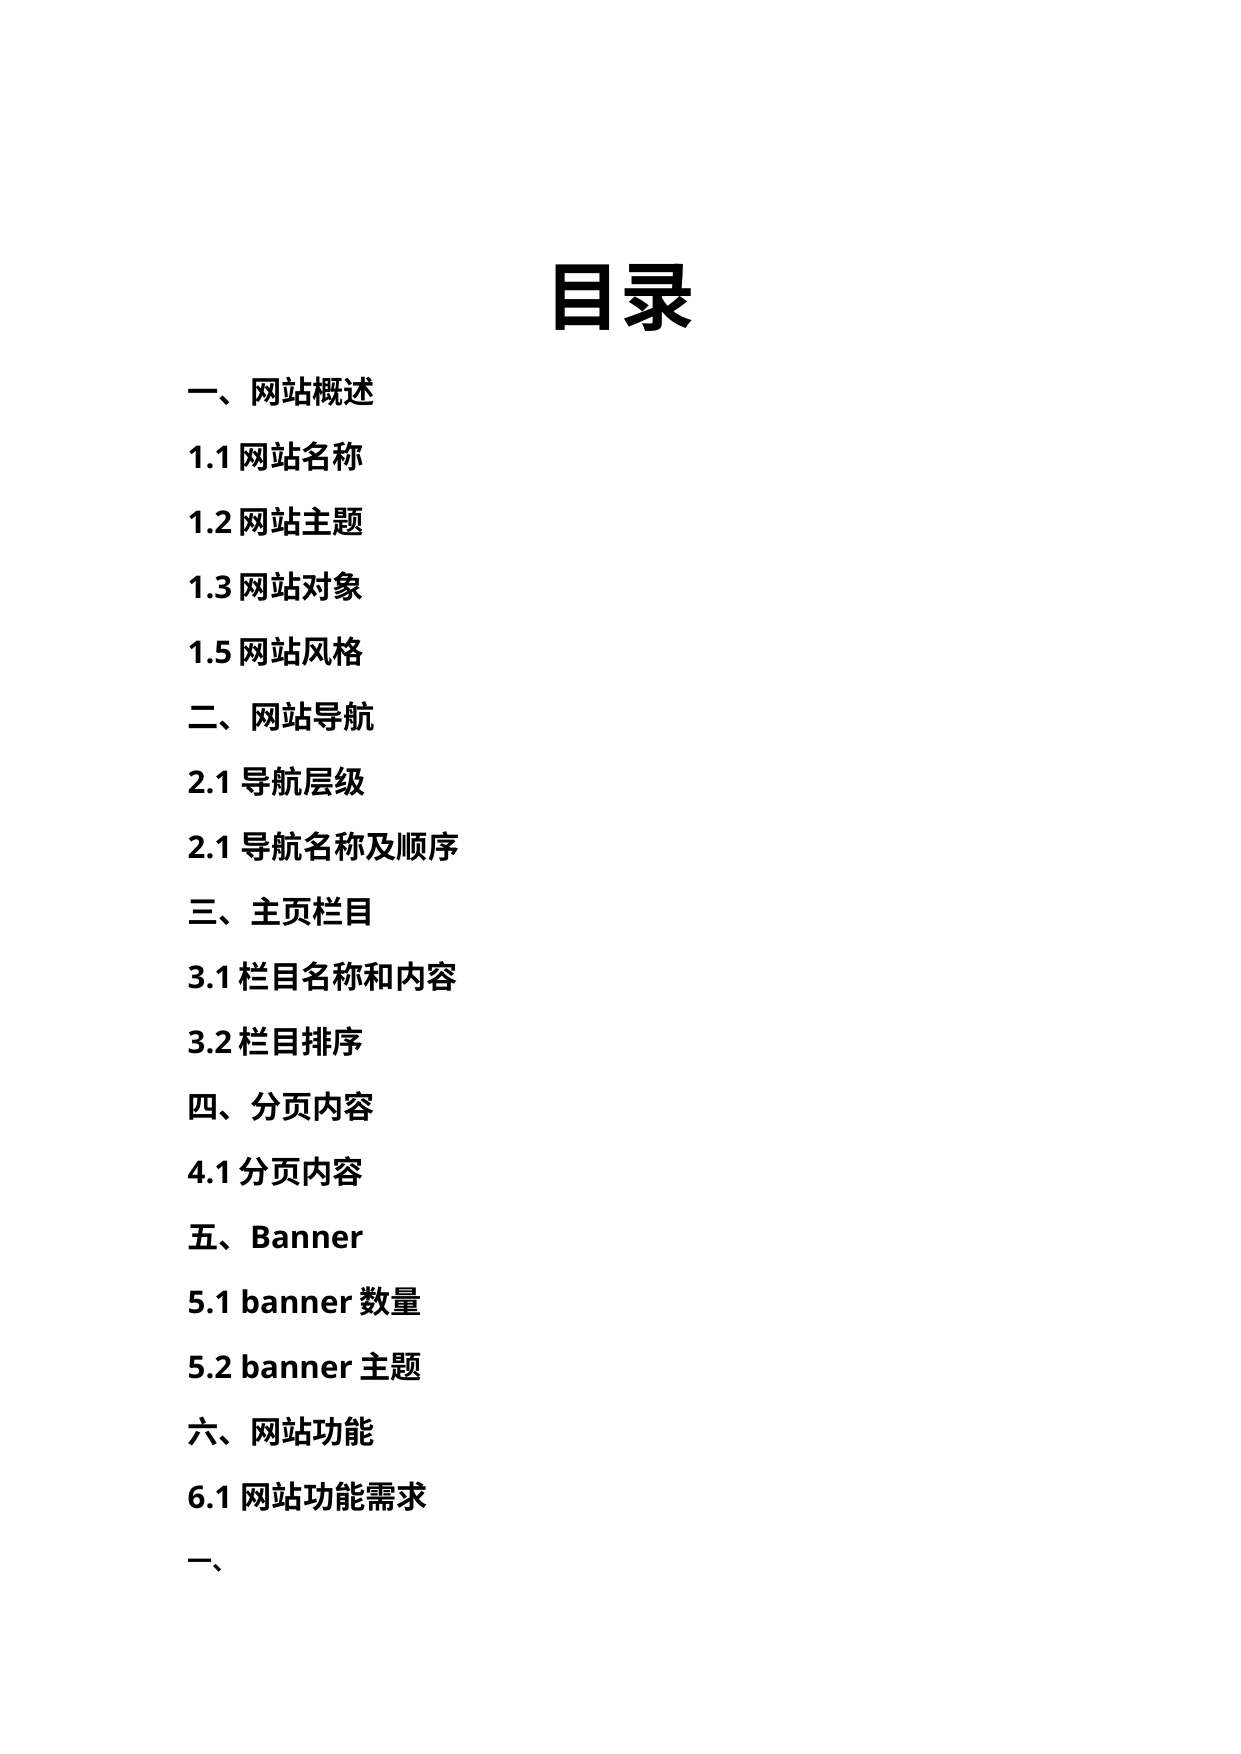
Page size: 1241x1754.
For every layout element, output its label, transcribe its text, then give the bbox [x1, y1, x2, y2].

text 1.5网站风格 [187, 617, 1053, 682]
list 网站功能 [187, 1397, 1053, 1462]
list 分页内容 [187, 1072, 1053, 1137]
text 5.2 banner主题 [187, 1332, 1053, 1397]
text 目录 [187, 227, 1053, 357]
text 一、网站概述 [187, 357, 1053, 422]
text 1.2网站主题 [187, 487, 1053, 552]
text 5.1 banner数量 [187, 1267, 1053, 1332]
text 4.1分页内容 [187, 1137, 1053, 1202]
list 网站导航 [187, 682, 1053, 747]
list Banner [187, 1202, 1053, 1267]
text 3.2栏目排序 [187, 1007, 1053, 1072]
text 1.3网站对象 [187, 552, 1053, 617]
text 1.1网站名称 [187, 422, 1053, 487]
list 主页栏目 [187, 877, 1053, 942]
text 2.1 导航层级 [187, 747, 1053, 812]
text 2.1 导航名称及顺序 [187, 812, 1053, 877]
text 3.1栏目名称和内容 [187, 942, 1053, 1007]
text 6.1 网站功能需求 [187, 1462, 1053, 1527]
